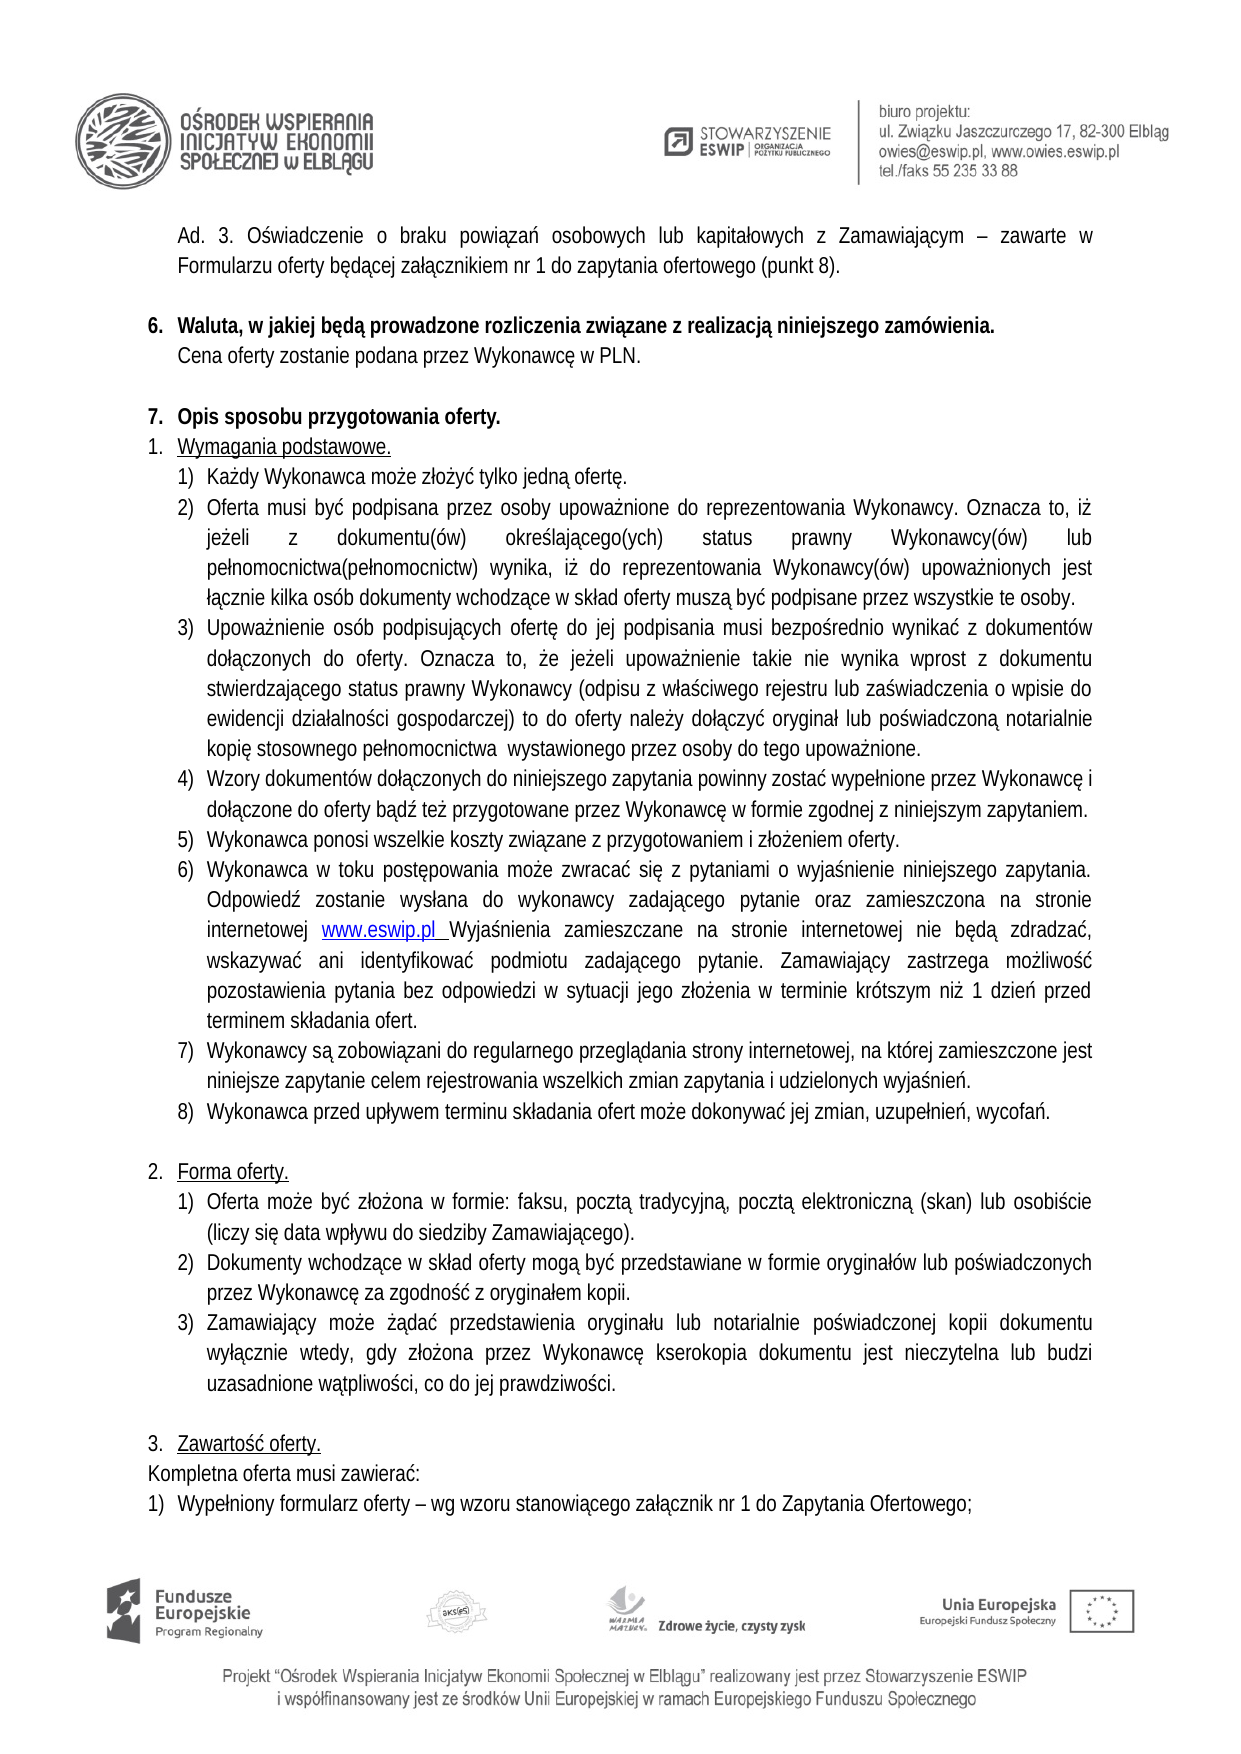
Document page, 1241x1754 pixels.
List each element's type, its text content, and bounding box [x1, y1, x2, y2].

list Zawartość oferty. [148, 1430, 1093, 1456]
picture [1, 0, 1241, 1750]
list Dokumenty wchodzące w skład oferty mogą być przedstawiane w formie oryginałów lub poświadczonych przez Wykonawcę za zgodność z oryginałem kopii. [177, 1249, 1093, 1305]
text Kompletna oferta musi zawierać: [148, 1460, 1093, 1486]
text Cena oferty zostanie podana przez Wykonawcę w PLN. [148, 342, 1093, 369]
subtitle Waluta, w jakiej będą prowadzone rozliczenia związane z realizacją niniejszego zamówienia. [148, 312, 1093, 338]
list Wymagania podstawowe. [148, 433, 1093, 459]
list Wzory dokumentów dołączonych do niniejszego zapytania powinny zostać wypełnione przez Wykonawcę i dołączone do oferty bądź też przygotowane przez Wykonawcę w formie zgodnej z niniejszym zapytaniem. [177, 765, 1093, 822]
list Wypełniony formularz oferty – wg wzoru stanowiącego załącznik nr 1 do Zapytania Ofertowego; [148, 1490, 1093, 1517]
list Zamawiający może żądać przedstawienia oryginału lub notarialnie poświadczonej kopii dokumentu wyłącznie wtedy, gdy złożona przez Wykonawcę kserokopia dokumentu jest nieczytelna lub budzi uzasadnione wątpliwości, co do jej prawdziwości. [177, 1309, 1093, 1396]
text Ad. 3. Oświadczenie o braku powiązań osobowych lub kapitałowych z Zamawiającym – zawarte w Formularzu oferty będącej załącznikiem nr 1 do zapytania ofertowego (punkt 8). [177, 222, 1093, 278]
list Upoważnienie osób podpisujących ofertę do jej podpisania musi bezpośrednio wynikać z dokumentów dołączonych do oferty. Oznacza to, że jeżeli upoważnienie takie nie wynika wprost z dokumentu stwierdzającego status prawny Wykonawcy (odpisu z właściwego rejestru lub zaświadczenia o wpisie do ewidencji działalności gospodarczej) to do oferty należy dołączyć oryginał lub poświadczoną notarialnie kopię stosownego pełnomocnictwa wystawionego przez osoby do tego upoważnione. [177, 614, 1093, 761]
list Wykonawcy są zobowiązani do regularnego przeglądania strony internetowej, na której zamieszczone jest niniejsze zapytanie celem rejestrowania wszelkich zmian zapytania i udzielonych wyjaśnień. [177, 1037, 1093, 1094]
list Oferta może być złożona w formie: faksu, pocztą tradycyjną, pocztą elektroniczną (skan) lub osobiście (liczy się data wpływu do siedziby Zamawiającego). [177, 1188, 1093, 1245]
list Forma oferty. [148, 1158, 1093, 1184]
subtitle Opis sposobu przygotowania oferty. [148, 403, 1093, 429]
list Wykonawca przed upływem terminu składania ofert może dokonywać jej zmian, uzupełnień, wycofań. [177, 1098, 1093, 1124]
list Oferta musi być podpisana przez osoby upoważnione do reprezentowania Wykonawcy. Oznacza to, iż jeżeli z dokumentu(ów) określającego(ych) status prawny Wykonawcy(ów) lub pełnomocnictwa(pełnomocnictw) wynika, iż do reprezentowania Wykonawcy(ów) upoważnionych jest łącznie kilka osób dokumenty wchodzące w skład oferty muszą być podpisane przez wszystkie te osoby. [177, 493, 1093, 610]
list Wykonawca w toku postępowania może zwracać się z pytaniami o wyjaśnienie niniejszego zapytania. Odpowiedź zostanie wysłana do wykonawcy zadającego pytanie oraz zamieszczona na stronie internetowej www.eswip.pl Wyjaśnienia zamieszczane na stronie internetowej nie będą zdradzać, wskazywać ani identyfikować podmiotu zadającego pytanie. Zamawiający zastrzega możliwość pozostawienia pytania bez odpowiedzi w sytuacji jego złożenia w terminie krótszym niż 1 dzień przed terminem składania ofert. [177, 856, 1093, 1033]
list Każdy Wykonawca może złożyć tylko jedną ofertę. [177, 463, 1093, 489]
list Wykonawca ponosi wszelkie koszty związane z przygotowaniem i złożeniem oferty. [177, 826, 1093, 852]
